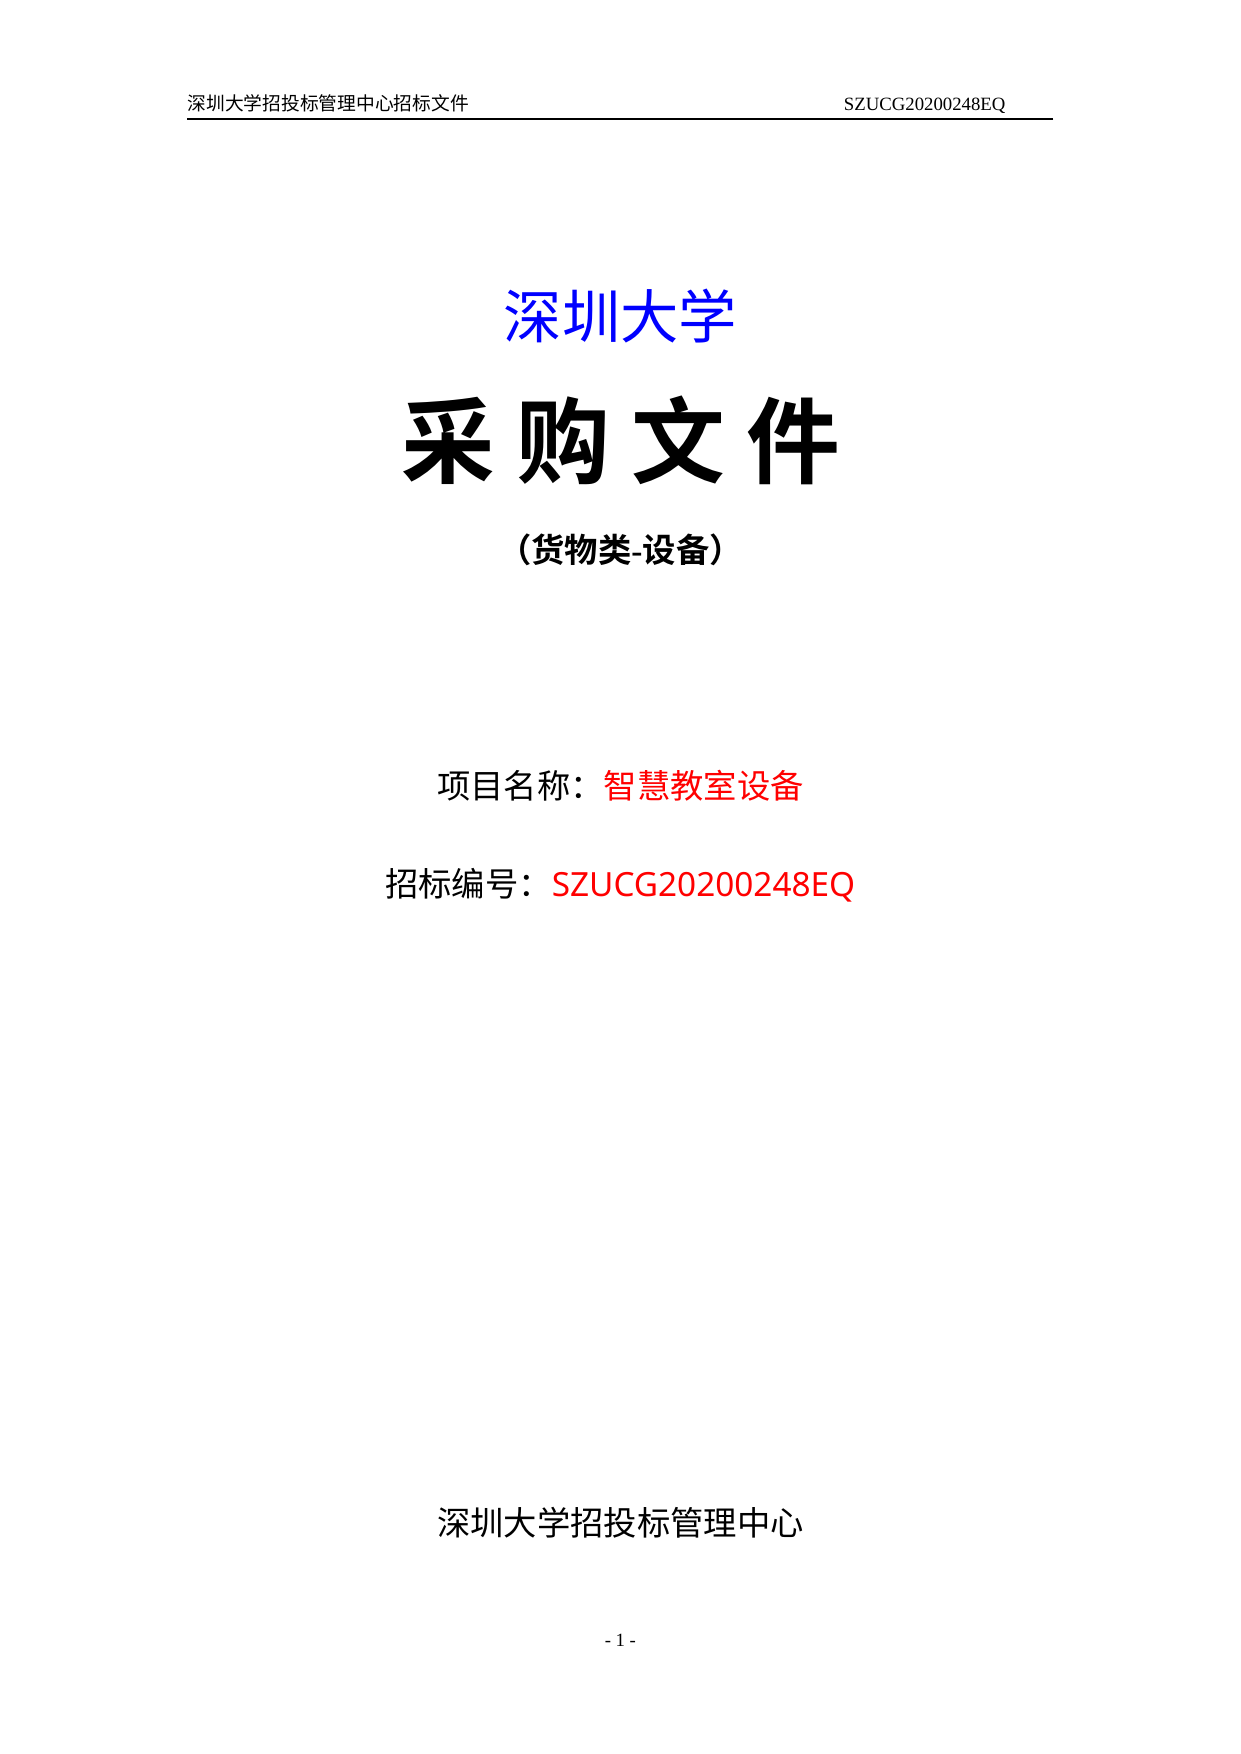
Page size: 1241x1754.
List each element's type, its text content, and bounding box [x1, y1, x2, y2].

text 深圳大学 [187, 271, 1053, 356]
text 采 购 文 件 [187, 368, 1053, 504]
text 招标编号：SZUCG20200248EQ [187, 857, 1053, 906]
text 深圳大学招投标管理中心 [187, 1497, 1053, 1545]
text 项目名称：智慧教室设备 [187, 760, 1053, 808]
text （货物类-设备） [187, 524, 1053, 572]
